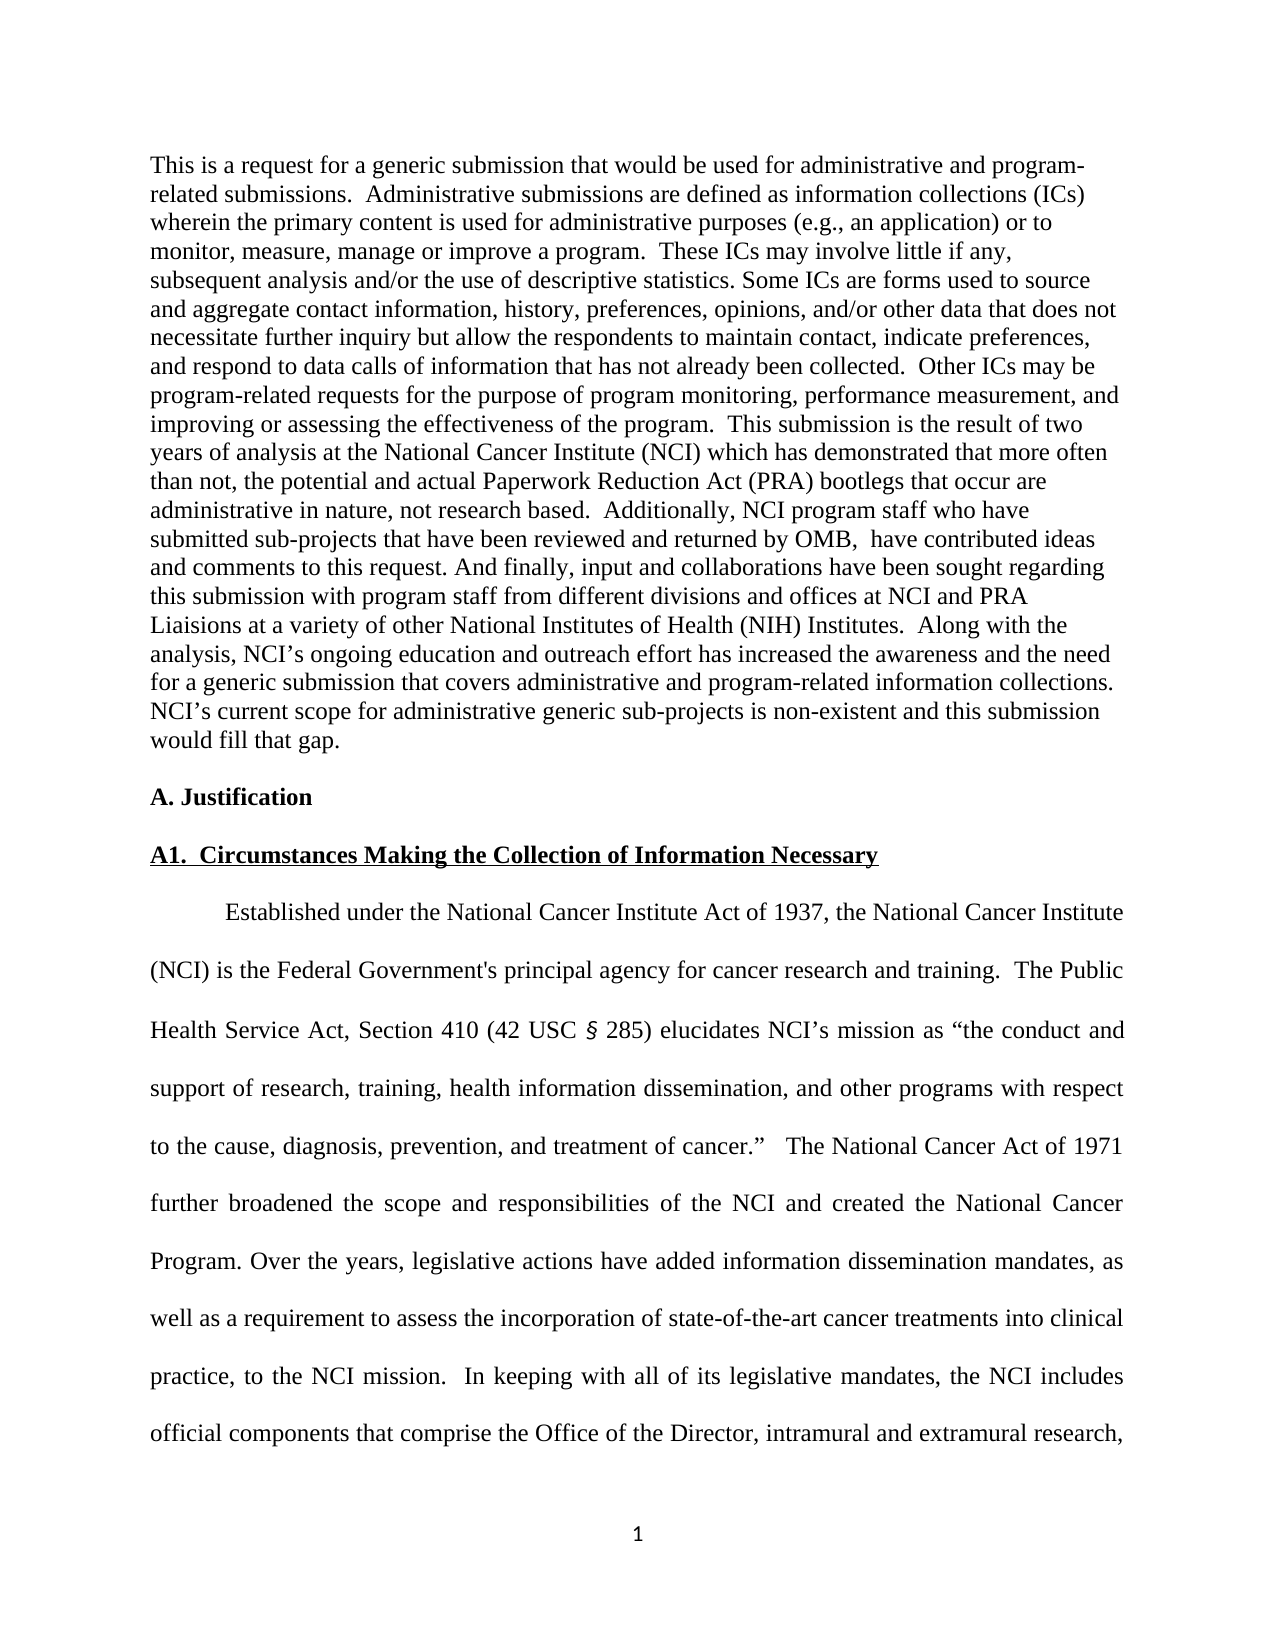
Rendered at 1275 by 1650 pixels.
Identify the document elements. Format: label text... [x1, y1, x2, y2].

text A1. Circumstances Making the Collection of Information Necessary [150, 840, 1125, 869]
text This is a request for a generic submission that would be used for administrative and program-related submissions. Administrative submissions are defined as information collections (ICs) wherein the primary content is used for administrative purposes (e.g., an application) or to monitor, measure, manage or improve a program. These ICs may involve little if any, subsequent analysis and/or the use of descriptive statistics. Some ICs are forms used to source and aggregate contact information, history, preferences, opinions, and/or other data that does not necessitate further inquiry but allow the respondents to maintain contact, indicate preferences, and respond to data calls of information that has not already been collected. Other ICs may be program-related requests for the purpose of program monitoring, performance measurement, and improving or assessing the effectiveness of the program. This submission is the result of two years of analysis at the National Cancer Institute (NCI) which has demonstrated that more often than not, the potential and actual Paperwork Reduction Act (PRA) bootlegs that occur are administrative in nature, not research based. Additionally, NCI program staff who have submitted sub-projects that have been reviewed and returned by OMB, have contributed ideas and comments to this request. And finally, input and collaborations have been sought regarding this submission with program staff from different divisions and offices at NCI and PRA Liaisions at a variety of other National Institutes of Health (NIH) Institutes. Along with the analysis, NCI’s ongoing education and outreach effort has increased the awareness and the need for a generic submission that covers administrative and program-related information collections. NCI’s current scope for administrative generic sub-projects is non-existent and this submission would fill that gap. [150, 150, 1125, 754]
text A. Justification [150, 782, 1125, 811]
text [150, 897, 1125, 1447]
